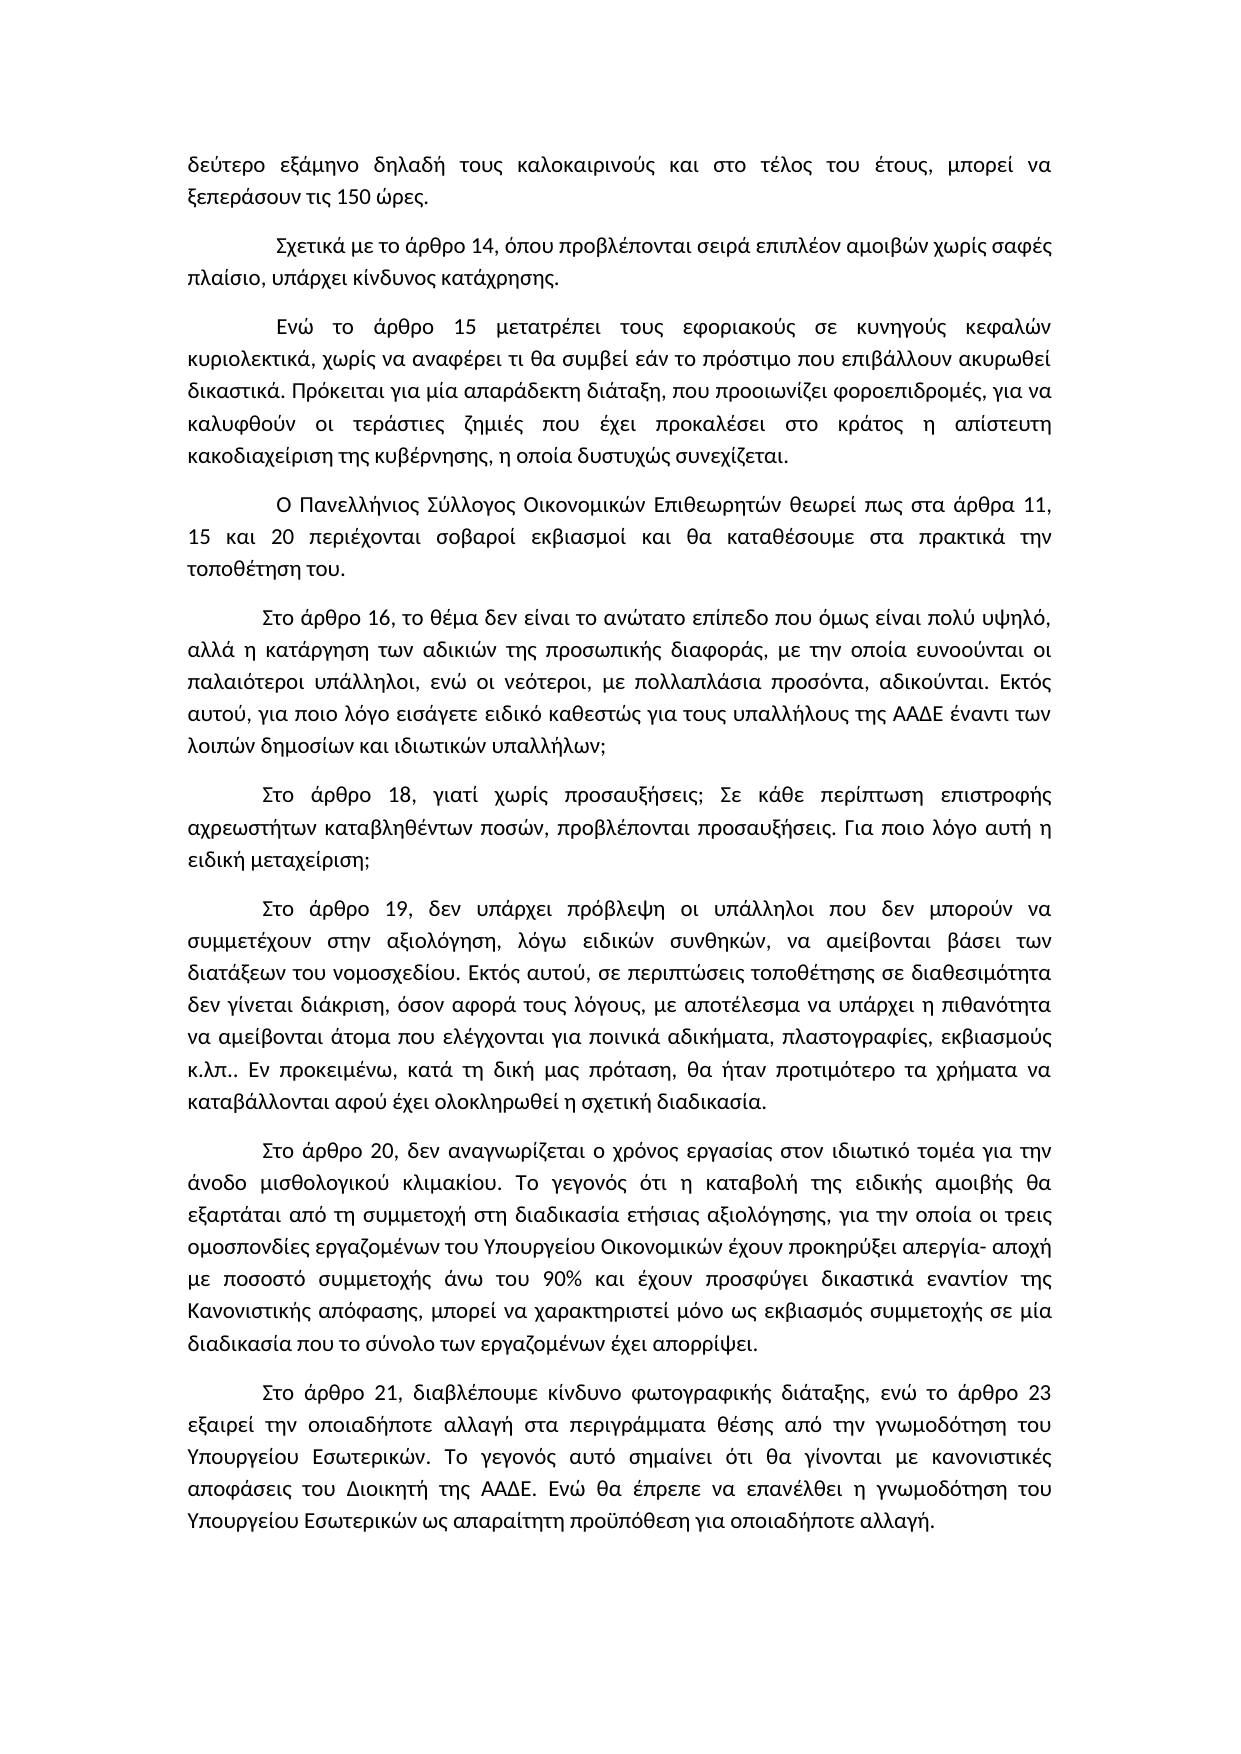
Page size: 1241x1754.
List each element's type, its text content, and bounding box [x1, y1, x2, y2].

text Στο άρθρο 20, δεν αναγνωρίζεται ο χρόνος εργασίας στον ιδιωτικό τομέα για την άνοδο μισθολογικού κλιμακίου. Το γεγονός ότι η καταβολή της ειδικής αμοιβής θα εξαρτάται από τη συμμετοχή στη διαδικασία ετήσιας αξιολόγησης, για την οποία οι τρεις ομοσπονδίες εργαζομένων του Υπουργείου Οικονομικών έχουν προκηρύξει απεργία- αποχή με ποσοστό συμμετοχής άνω του 90% και έχουν προσφύγει δικαστικά εναντίον της Κανονιστικής απόφασης, μπορεί να χαρακτηριστεί μόνο ως εκβιασμός συμμετοχής σε μία διαδικασία που το σύνολο των εργαζομένων έχει απορρίψει. [187, 1136, 1053, 1357]
text Στο άρθρο 21, διαβλέπουμε κίνδυνο φωτογραφικής διάταξης, ενώ το άρθρο 23 εξαιρεί την οποιαδήποτε αλλαγή στα περιγράμματα θέσης από την γνωμοδότηση του Υπουργείου Εσωτερικών. Το γεγονός αυτό σημαίνει ότι θα γίνονται με κανονιστικές αποφάσεις του Διοικητή της ΑΑΔΕ. Ενώ θα έπρεπε να επανέλθει η γνωμοδότηση του Υπουργείου Εσωτερικών ως απαραίτητη προϋπόθεση για οποιαδήποτε αλλαγή. [187, 1378, 1053, 1534]
text Ο Πανελλήνιος Σύλλογος Οικονομικών Επιθεωρητών θεωρεί πως στα άρθρα 11, 15 και 20 περιέχονται σοβαροί εκβιασμοί και θα καταθέσουμε στα πρακτικά την τοποθέτηση του. [187, 490, 1053, 582]
text Σχετικά με το άρθρο 14, όπου προβλέπονται σειρά επιπλέον αμοιβών χωρίς σαφές πλαίσιο, υπάρχει κίνδυνος κατάχρησης. [187, 231, 1053, 291]
text Ενώ το άρθρο 15 μετατρέπει τους εφοριακούς σε κυνηγούς κεφαλών κυριολεκτικά, χωρίς να αναφέρει τι θα συμβεί εάν το πρόστιμο που επιβάλλουν ακυρωθεί δικαστικά. Πρόκειται για μία απαράδεκτη διάταξη, που προοιωνίζει φοροεπιδρομές, για να καλυφθούν οι τεράστιες ζημιές που έχει προκαλέσει στο κράτος η απίστευτη κακοδιαχείριση της κυβέρνησης, η οποία δυστυχώς συνεχίζεται. [187, 312, 1053, 469]
text Στο άρθρο 18, γιατί χωρίς προσαυξήσεις; Σε κάθε περίπτωση επιστροφής αχρεωστήτων καταβληθέντων ποσών, προβλέπονται προσαυξήσεις. Για ποιο λόγο αυτή η ειδική μεταχείριση; [187, 781, 1053, 873]
text Στο άρθρο 19, δεν υπάρχει πρόβλεψη οι υπάλληλοι που δεν μπορούν να συμμετέχουν στην αξιολόγηση, λόγω ειδικών συνθηκών, να αμείβονται βάσει των διατάξεων του νομοσχεδίου. Εκτός αυτού, σε περιπτώσεις τοποθέτησης σε διαθεσιμότητα δεν γίνεται διάκριση, όσον αφορά τους λόγους, με αποτέλεσμα να υπάρχει η πιθανότητα να αμείβονται άτομα που ελέγχονται για ποινικά αδικήματα, πλαστογραφίες, εκβιασμούς κ.λπ.. Εν προκειμένω, κατά τη δική μας πρόταση, θα ήταν προτιμότερο τα χρήματα να καταβάλλονται αφού έχει ολοκληρωθεί η σχετική διαδικασία. [187, 894, 1053, 1115]
text Στο άρθρο 16, το θέμα δεν είναι το ανώτατο επίπεδο που όμως είναι πολύ υψηλό, αλλά η κατάργηση των αδικιών της προσωπικής διαφοράς, με την οποία ευνοούνται οι παλαιότεροι υπάλληλοι, ενώ οι νεότεροι, με πολλαπλάσια προσόντα, αδικούνται. Εκτός αυτού, για ποιο λόγο εισάγετε ειδικό καθεστώς για τους υπαλλήλους της ΑΑΔΕ έναντι των λοιπών δημοσίων και ιδιωτικών υπαλλήλων; [187, 603, 1053, 760]
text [187, 150, 1053, 210]
